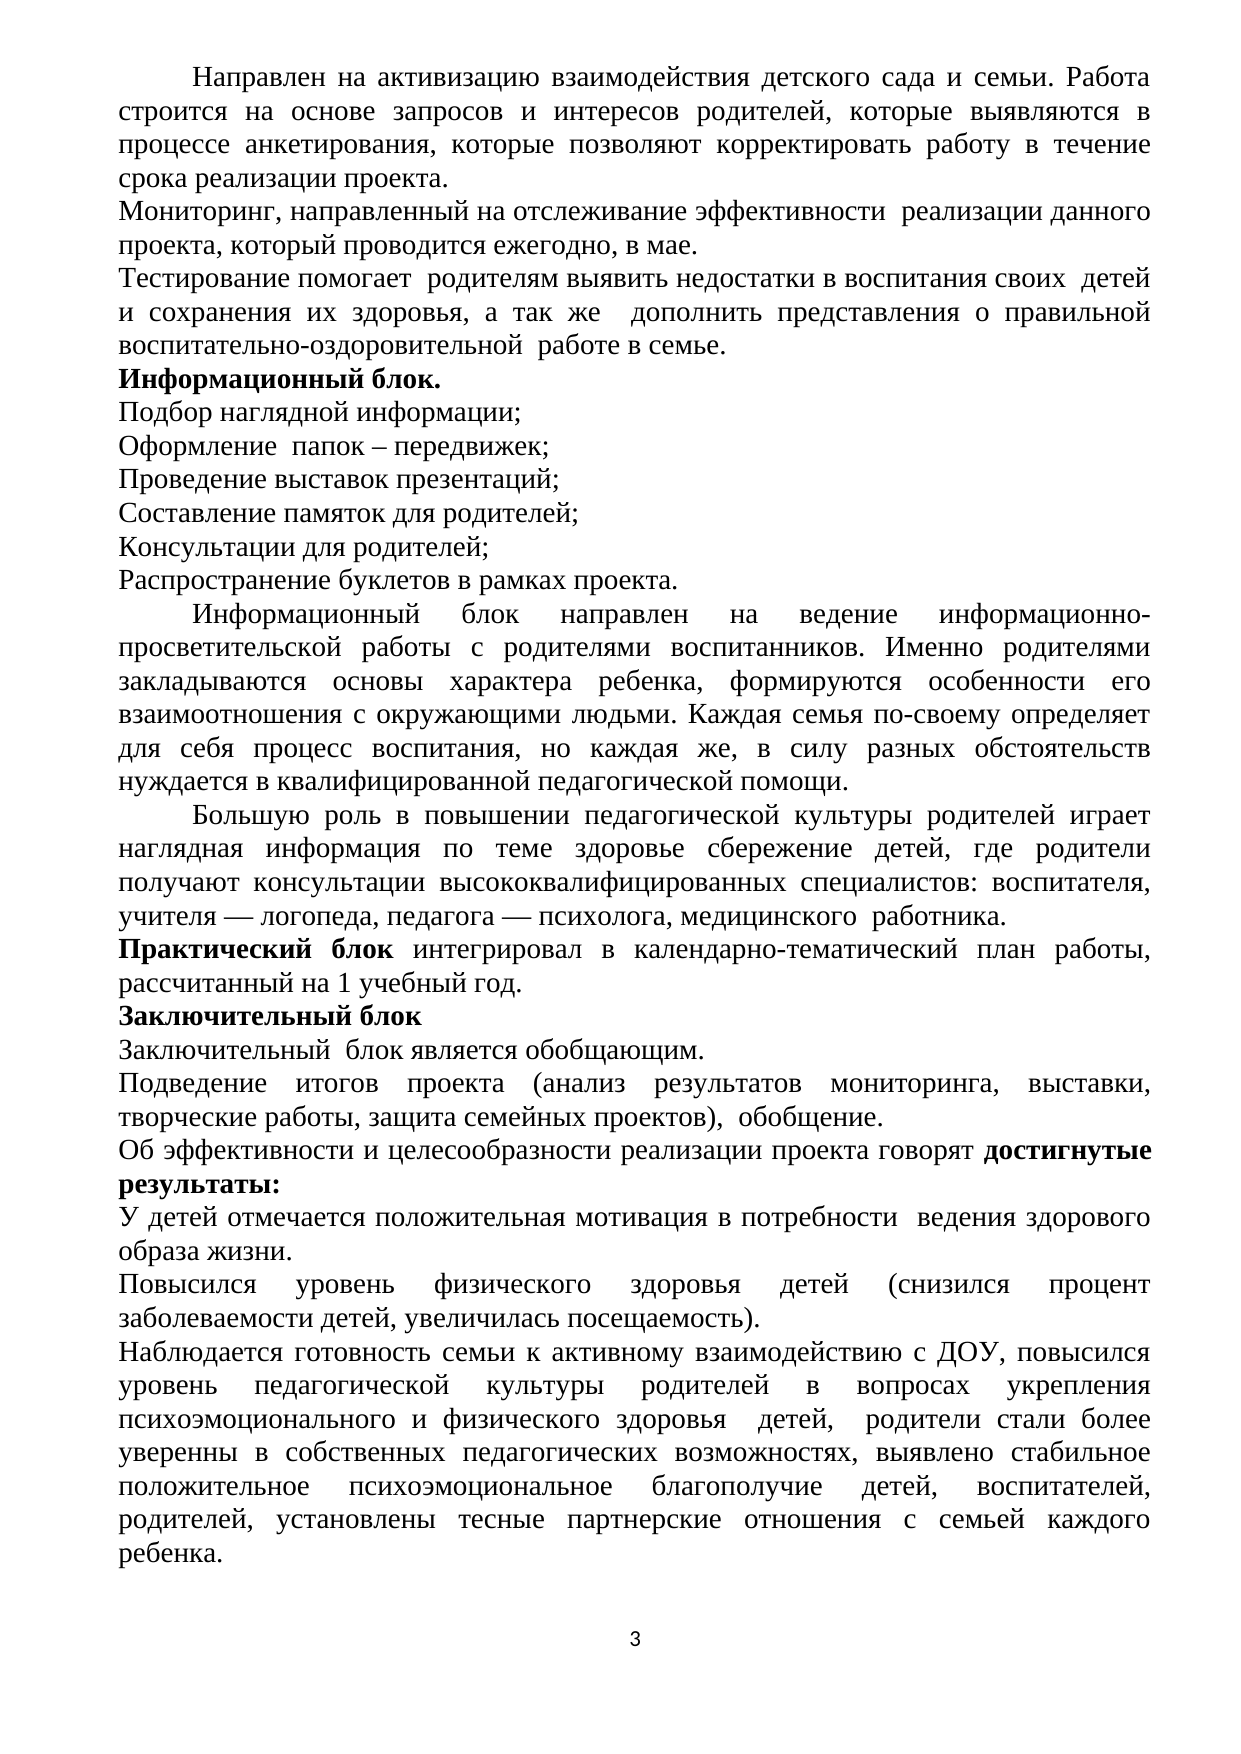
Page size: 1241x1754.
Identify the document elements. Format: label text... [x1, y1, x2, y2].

text Информационный блок. [118, 361, 1152, 394]
text Заключительный блок является обобщающим. [118, 1032, 1152, 1065]
text У детей отмечается положительная мотивация в потребности ведения здорового образа жизни. [118, 1199, 1152, 1267]
text Направлен на активизацию взаимодействия детского сада и семьи. Работа строится на основе запросов и интересов родителей, которые выявляются в процессе анкетирования, которые позволяют корректировать работу в течение срока реализации проекта. [118, 59, 1152, 193]
text Проведение выставок презентаций; [118, 462, 1152, 495]
text Наблюдается готовность семьи к активному взаимодействию с ДОУ, повысился уровень педагогической культуры родителей в вопросах укрепления психоэмоционального и физического здоровья детей, родители стали более уверенны в собственных педагогических возможностях, выявлено стабильное положительное психоэмоциональное благополучие детей, воспитателей, родителей, установлены тесные партнерские отношения с семьей каждого ребенка. [118, 1334, 1152, 1568]
text Оформление папок – передвижек; [118, 428, 1152, 462]
text Подбор наглядной информации; [118, 394, 1152, 428]
text Консультации для родителей; [118, 529, 1152, 562]
text Составление памяток для родителей; [118, 495, 1152, 529]
text Мониторинг, направленный на отслеживание эффективности реализации данного проекта, который проводится ежегодно, в мае. [118, 193, 1152, 260]
text Заключительный блок [118, 998, 1152, 1032]
text Об эффективности и целесообразности реализации проекта говорят достигнутые результаты: [118, 1132, 1152, 1199]
text Информационный блок направлен на ведение информационно-просветительской работы с родителями воспитанников. Именно родителями закладываются основы характера ребенка, формируются особенности его взаимоотношения с окружающими людьми. Каждая семья по-своему определяет для себя процесс воспитания, но каждая же, в силу разных обстоятельств нуждается в квалифицированной педагогической помощи. [118, 596, 1152, 797]
text Большую роль в повышении педагогической культуры родителей играет наглядная информация по теме здоровье сбережение детей, где родители получают консультации высококвалифицированных специалистов: воспитателя, учителя — логопеда, педагога — психолога, медицинского работника. [118, 797, 1152, 931]
text Подведение итогов проекта (анализ результатов мониторинга, выставки, творческие работы, защита семейных проектов), обобщение. [118, 1065, 1152, 1132]
text Распространение буклетов в рамках проекта. [118, 562, 1152, 596]
text Тестирование помогает родителям выявить недостатки в воспитания своих детей и сохранения их здоровья, а так же дополнить представления о правильной воспитательно-оздоровительной работе в семье. [118, 260, 1152, 361]
text Повысился уровень физического здоровья детей (снизился процент заболеваемости детей, увеличилась посещаемость). [118, 1267, 1152, 1334]
text Практический блок интегрировал в календарно-тематический план работы, рассчитанный на 1 учебный год. [118, 931, 1152, 998]
